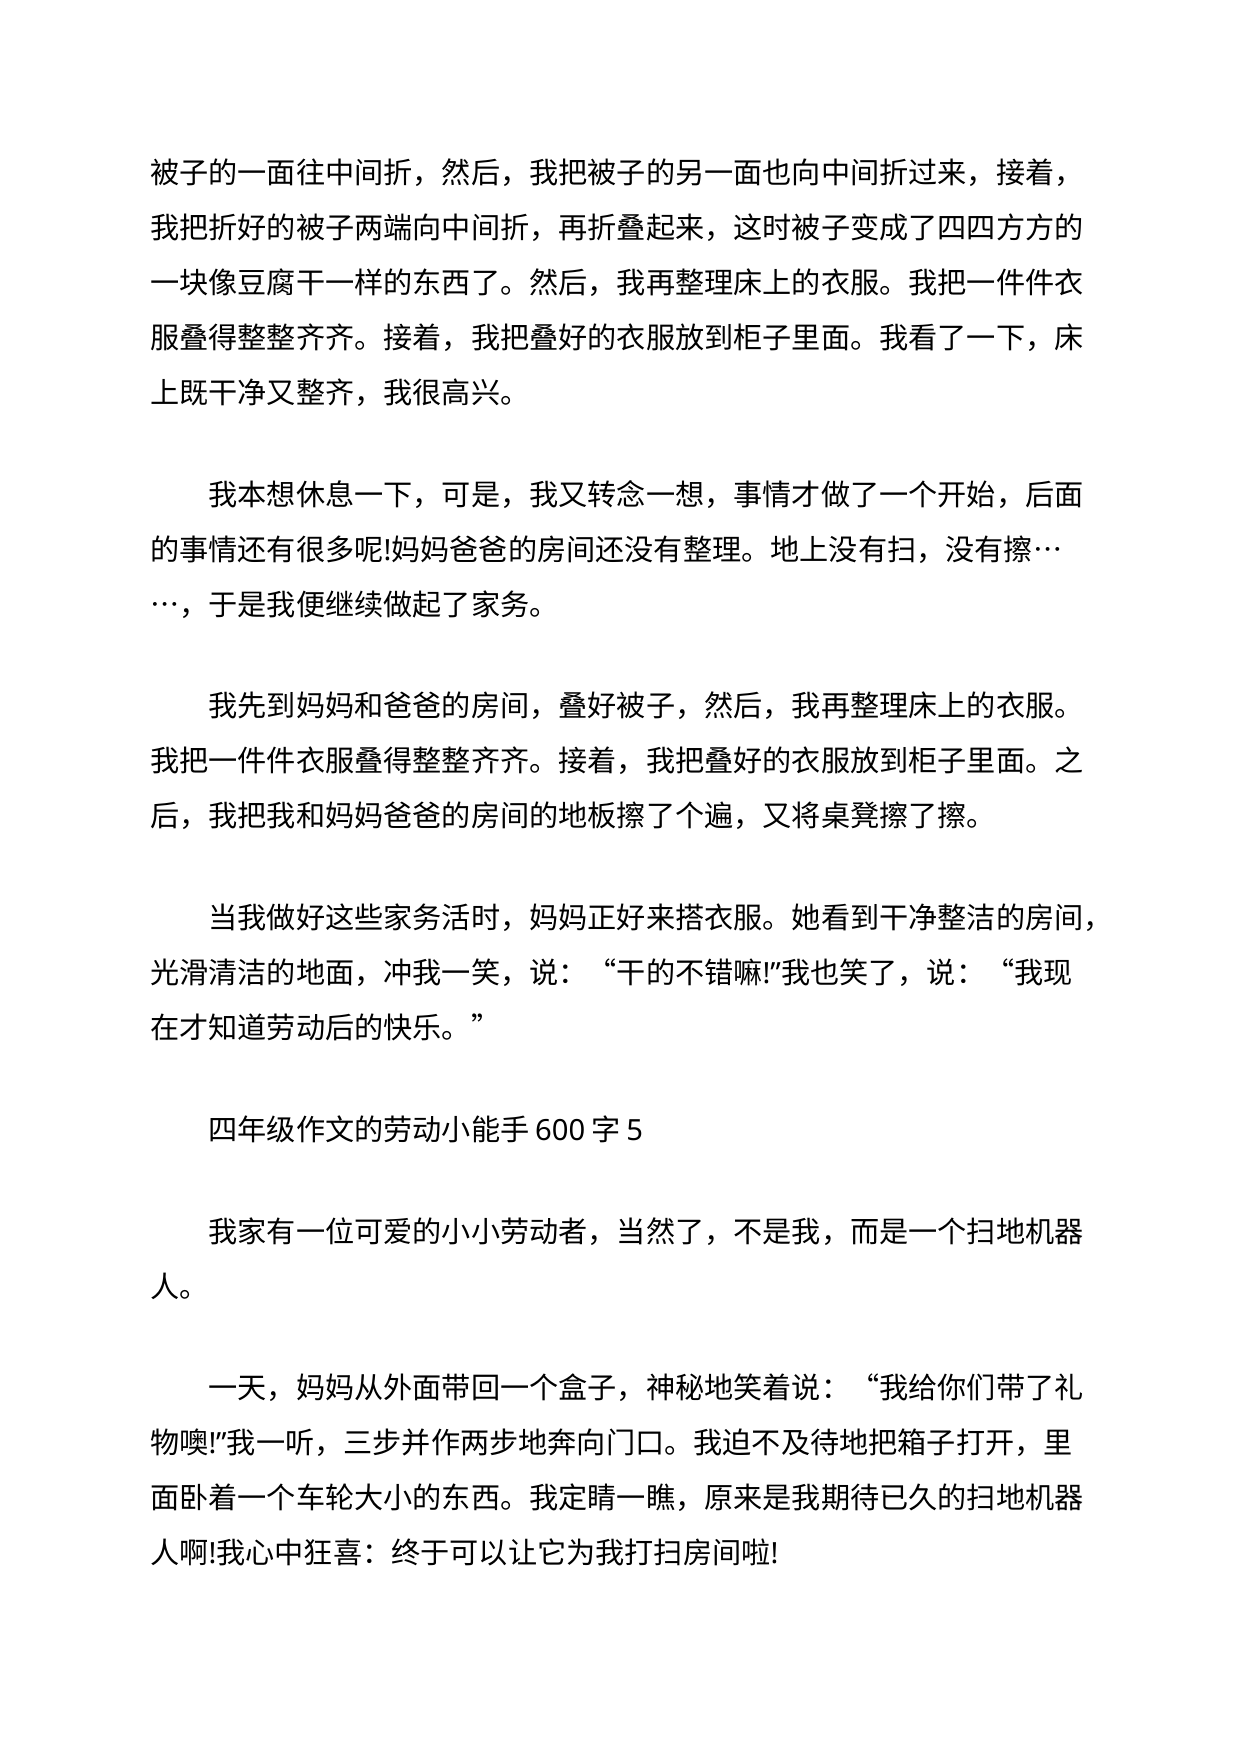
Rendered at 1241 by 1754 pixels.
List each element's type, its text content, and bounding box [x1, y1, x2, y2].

text 我本想休息一下，可是，我又转念一想，事情才做了一个开始，后面的事情还有很多呢!妈妈爸爸的房间还没有整理。地上没有扫，没有擦……，于是我便继续做起了家务。 [150, 471, 1090, 623]
text 当我做好这些家务活时，妈妈正好来搭衣服。她看到干净整洁的房间，光滑清洁的地面，冲我一笑，说：“干的不错嘛!”我也笑了，说：“我现在才知道劳动后的快乐。” [150, 894, 1090, 1047]
text 我家有一位可爱的小小劳动者，当然了，不是我，而是一个扫地机器人。 [150, 1208, 1090, 1305]
text 一天，妈妈从外面带回一个盒子，神秘地笑着说：“我给你们带了礼物噢!”我一听，三步并作两步地奔向门口。我迫不及待地把箱子打开，里面卧着一个车轮大小的东西。我定睛一瞧，原来是我期待已久的扫地机器人啊!我心中狂喜：终于可以让它为我打扫房间啦! [150, 1365, 1090, 1572]
text 四年级作文的劳动小能手600字5 [150, 1106, 1090, 1149]
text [150, 150, 1090, 412]
text 我先到妈妈和爸爸的房间，叠好被子，然后，我再整理床上的衣服。我把一件件衣服叠得整整齐齐。接着，我把叠好的衣服放到柜子里面。之后，我把我和妈妈爸爸的房间的地板擦了个遍，又将桌凳擦了擦。 [150, 683, 1090, 835]
